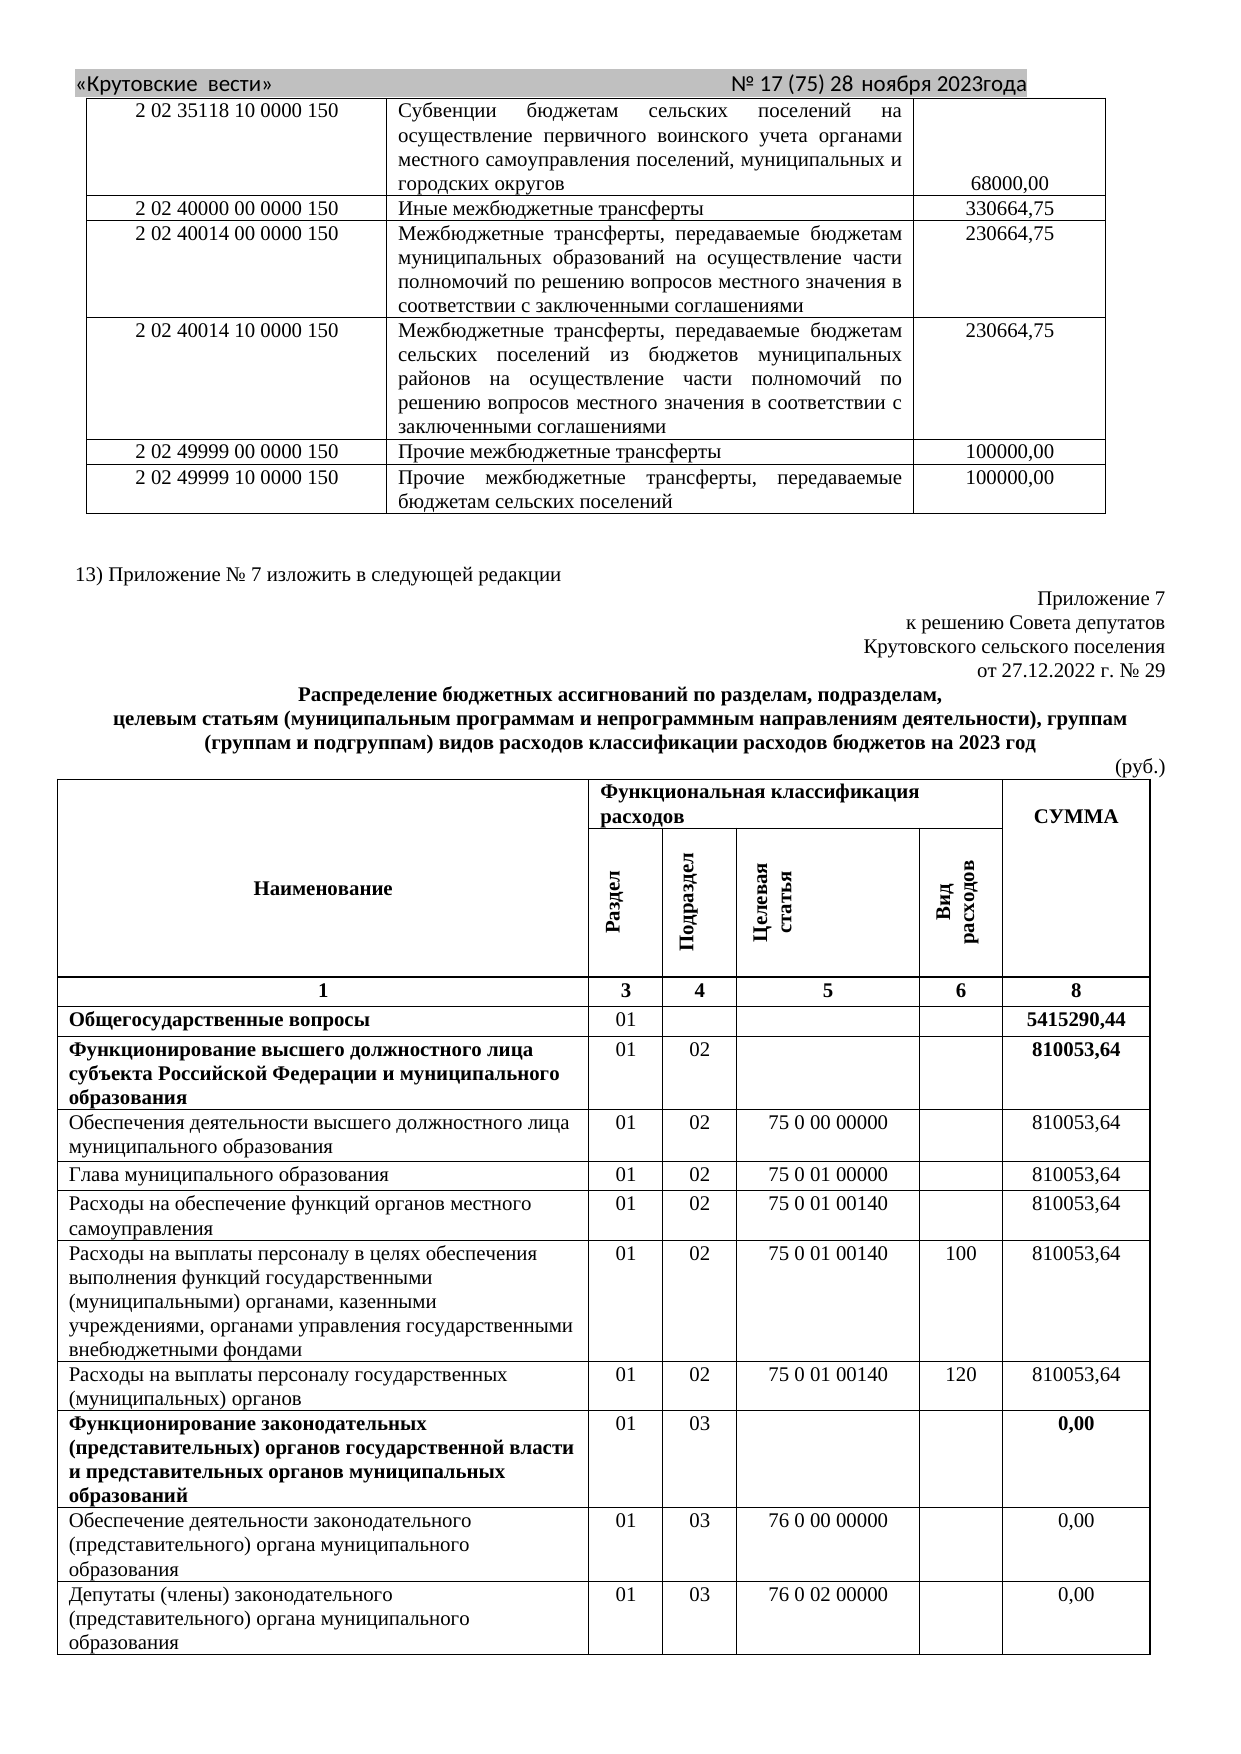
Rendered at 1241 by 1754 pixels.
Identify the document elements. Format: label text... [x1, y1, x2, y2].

table_cell 0,00 [1003, 1582, 1149, 1654]
table_cell 2 02 49999 10 0000 150 [87, 465, 386, 513]
table_cell 810053,64 [1003, 1110, 1149, 1161]
table_cell 0,00 [1003, 1411, 1149, 1507]
text Крутовского сельского поселения [75, 634, 1165, 658]
table_cell Межбюджетные трансферты, передаваемые бюджетам сельских поселений из бюджетов муниципальных районов на осуществление части полномочий по решению вопросов местного значения в соответствии с заключенными соглашениями [387, 318, 913, 438]
text от 27.12.2022 г. № 29 [75, 658, 1165, 682]
text 13) Приложение № 7 изложить в следующей редакции [75, 562, 1166, 586]
table_cell [920, 1508, 1002, 1581]
table_cell 5 [737, 978, 919, 1006]
table_cell [920, 1037, 1002, 1109]
table_cell 75 0 00 00000 [737, 1110, 919, 1161]
table_cell 8 [1003, 978, 1149, 1006]
table_cell 76 0 02 00000 [737, 1582, 919, 1654]
table_cell 02 [663, 1191, 736, 1239]
table_cell 01 [589, 1362, 662, 1410]
table_cell Целевая статья [737, 829, 919, 976]
table_cell 330664,75 [914, 196, 1105, 220]
text (руб.) [75, 754, 1165, 778]
table_cell 100000,00 [914, 440, 1105, 463]
table_cell Общегосударственные вопросы [58, 1007, 588, 1036]
table_cell 810053,64 [1003, 1037, 1149, 1109]
table_cell Субвенции бюджетам сельских поселений на осуществление первичного воинского учета органами местного самоуправления поселений, муниципальных и городских округов [387, 99, 913, 195]
table_cell [737, 1411, 919, 1507]
table_cell 0,00 [1003, 1508, 1149, 1581]
table_cell 68000,00 [914, 99, 1105, 195]
table_cell 01 [589, 1007, 662, 1036]
table_cell Вид расходов [920, 829, 1002, 976]
table_cell [920, 1191, 1002, 1239]
table_cell 5415290,44 [1003, 1007, 1149, 1036]
table_cell 01 [589, 1241, 662, 1361]
table_cell 76 0 00 00000 [737, 1508, 919, 1581]
text Приложение 7 [75, 586, 1165, 610]
text к решению Совета депутатов [75, 610, 1165, 634]
table_cell Прочие межбюджетные трансферты, передаваемые бюджетам сельских поселений [387, 465, 913, 513]
table_cell 100 [920, 1241, 1002, 1361]
table_cell 810053,64 [1003, 1241, 1149, 1361]
text целевым статьям (муниципальным программам и непрограммным направлениям деятельности), группам (группам и подгруппам) видов расходов классификации расходов бюджетов на 2023 год [75, 706, 1165, 754]
table_cell 75 0 01 00140 [737, 1362, 919, 1410]
table_cell Функционирование законодательных (представительных) органов государственной власти и представительных органов муниципальных образований [58, 1411, 588, 1507]
table_cell 01 [589, 1191, 662, 1239]
table_cell Межбюджетные трансферты, передаваемые бюджетам муниципальных образований на осуществление части полномочий по решению вопросов местного значения в соответствии с заключенными соглашениями [387, 221, 913, 317]
table_cell 120 [920, 1362, 1002, 1410]
table_cell 03 [663, 1411, 736, 1507]
table_cell 6 [920, 978, 1002, 1006]
table_cell Обеспечение деятельности законодательного (представительного) органа муниципального образования [58, 1508, 588, 1581]
table_cell 01 [589, 1162, 662, 1190]
table_cell Депутаты (члены) законодательного (представительного) органа муниципального образования [58, 1582, 588, 1654]
table_cell Иные межбюджетные трансферты [387, 196, 913, 220]
table_cell Расходы на обеспечение функций органов местного самоуправления [58, 1191, 588, 1239]
table_cell [920, 1007, 1002, 1036]
table_cell Расходы на выплаты персоналу государственных (муниципальных) органов [58, 1362, 588, 1410]
table_cell 02 [663, 1362, 736, 1410]
table_cell 810053,64 [1003, 1162, 1149, 1190]
table_cell 100000,00 [914, 465, 1105, 513]
table_cell 01 [589, 1037, 662, 1109]
table_cell 810053,64 [1003, 1191, 1149, 1239]
table_cell 75 0 01 00140 [737, 1241, 919, 1361]
table_cell 02 [663, 1037, 736, 1109]
table_cell 2 02 40000 00 0000 150 [87, 196, 386, 220]
table_cell 230664,75 [914, 318, 1105, 438]
table_cell 01 [589, 1411, 662, 1507]
table_cell Подраздел [663, 829, 736, 976]
table_cell [737, 1037, 919, 1109]
table_cell 03 [663, 1582, 736, 1654]
table_cell 2 02 49999 00 0000 150 [87, 440, 386, 463]
table_cell 2 02 40014 00 0000 150 [87, 221, 386, 317]
table_cell 75 0 01 00000 [737, 1162, 919, 1190]
table_cell 02 [663, 1110, 736, 1161]
table_cell 01 [589, 1582, 662, 1654]
table_cell 75 0 01 00140 [737, 1191, 919, 1239]
table_cell [663, 1007, 736, 1036]
table_cell 02 [663, 1241, 736, 1361]
table_cell Прочие межбюджетные трансферты [387, 440, 913, 463]
table_cell 01 [589, 1508, 662, 1581]
table_cell [920, 1582, 1002, 1654]
table_cell Функционирование высшего должностного лица субъекта Российской Федерации и муниципального образования [58, 1037, 588, 1109]
table_cell 1 [58, 978, 588, 1006]
table_cell 2 02 35118 10 0000 150 [87, 99, 386, 195]
table_cell 03 [663, 1508, 736, 1581]
table_header СУММА [1003, 780, 1149, 976]
table_header Наименование [58, 780, 588, 976]
table_cell 4 [663, 978, 736, 1006]
table_cell 02 [663, 1162, 736, 1190]
table_cell 01 [589, 1110, 662, 1161]
table_cell [737, 1007, 919, 1036]
table_cell 2 02 40014 10 0000 150 [87, 318, 386, 438]
table_cell [920, 1411, 1002, 1507]
table_cell [920, 1110, 1002, 1161]
table_cell Глава муниципального образования [58, 1162, 588, 1190]
table_cell Обеспечения деятельности высшего должностного лица муниципального образования [58, 1110, 588, 1161]
table_header Функциональная классификация расходов [589, 780, 1002, 828]
table_cell [920, 1162, 1002, 1190]
table_cell 230664,75 [914, 221, 1105, 317]
table_cell 810053,64 [1003, 1362, 1149, 1410]
table_cell 3 [589, 978, 662, 1006]
text Распределение бюджетных ассигнований по разделам, подразделам, [75, 682, 1165, 706]
table_cell Раздел [589, 829, 662, 976]
